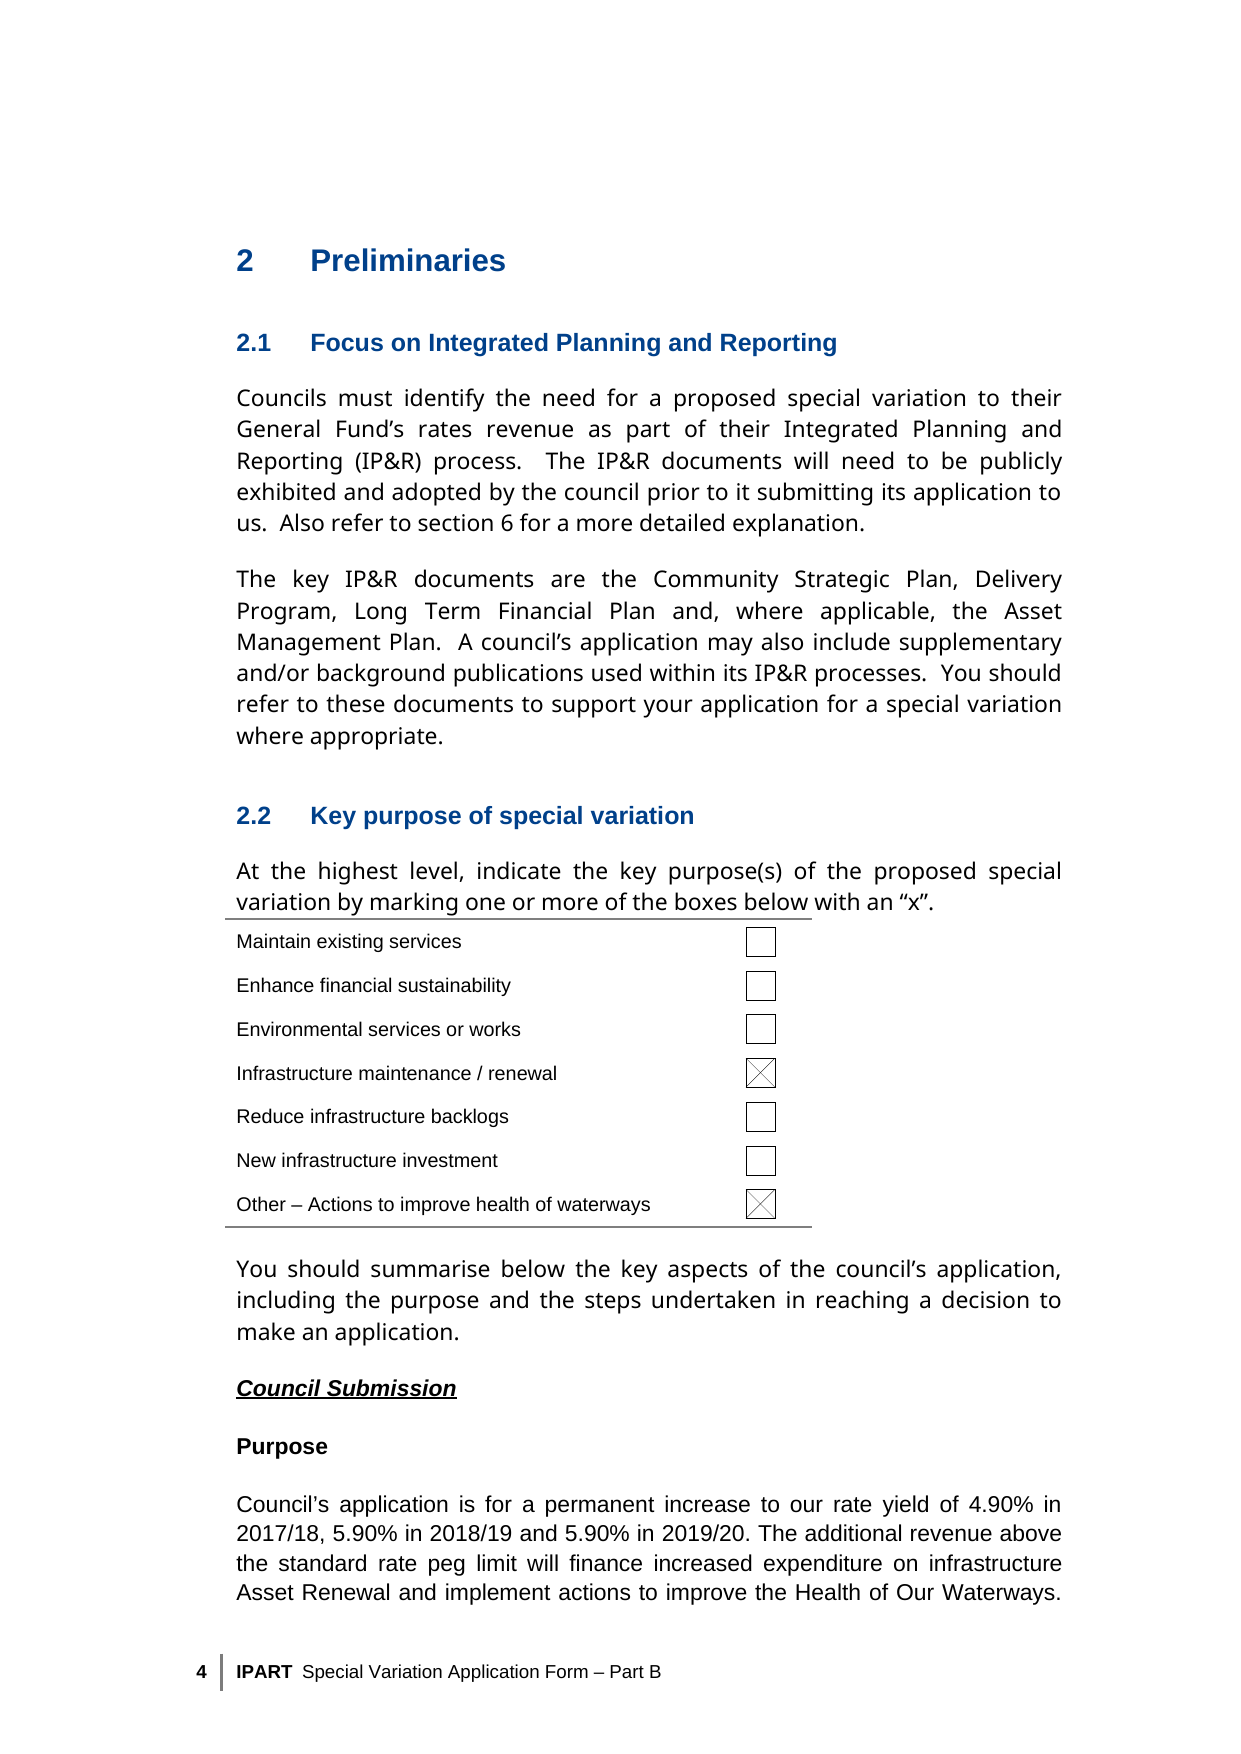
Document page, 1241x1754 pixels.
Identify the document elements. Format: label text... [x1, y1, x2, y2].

table_cell Enhance financial sustainability [225, 963, 709, 1007]
table_cell Infrastructure maintenance / renewal [225, 1051, 709, 1094]
table_cell New infrastructure investment [225, 1138, 709, 1182]
text You should summarise below the key aspects of the council’s application, including the purpose and the steps undertaken in reaching a decision to make an application. [236, 1253, 1063, 1347]
table_cell [709, 1138, 812, 1182]
text Purpose [236, 1430, 1063, 1459]
table_cell [709, 1007, 812, 1051]
text Council Submission [236, 1372, 1063, 1401]
subtitle Key purpose of special variation [236, 801, 1063, 830]
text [236, 1488, 1063, 1605]
table_cell Reduce infrastructure backlogs [225, 1095, 709, 1138]
text The key IP&R documents are the Community Strategic Plan, Delivery Program, Long Term Financial Plan and, where applicable, the Asset Management Plan. A council’s application may also include supplementary and/or background publications used within its IP&R processes. You should refer to these documents to support your application for a special variation where appropriate. [236, 563, 1063, 751]
table_header [709, 920, 812, 963]
table_header Maintain existing services [225, 920, 709, 963]
table_cell Other – Actions to improve health of waterways [225, 1182, 709, 1226]
subtitle Focus on Integrated Planning and Reporting [236, 328, 1063, 357]
subtitle Preliminaries [236, 236, 1063, 278]
table_cell [709, 963, 812, 1007]
text At the highest level, indicate the key purpose(s) of the proposed special variation by marking one or more of the boxes below with an “x”. [236, 855, 1063, 917]
text Councils must identify the need for a proposed special variation to their General Fund’s rates revenue as part of their Integrated Planning and Reporting (IP&R) process. The IP&R documents will need to be publicly exhibited and adopted by the council prior to it submitting its application to us. Also refer to section 6 for a more detailed explanation. [236, 382, 1063, 538]
table_cell [709, 1095, 812, 1138]
table_cell [709, 1051, 812, 1094]
table_cell [709, 1182, 812, 1226]
table_cell Environmental services or works [225, 1007, 709, 1051]
